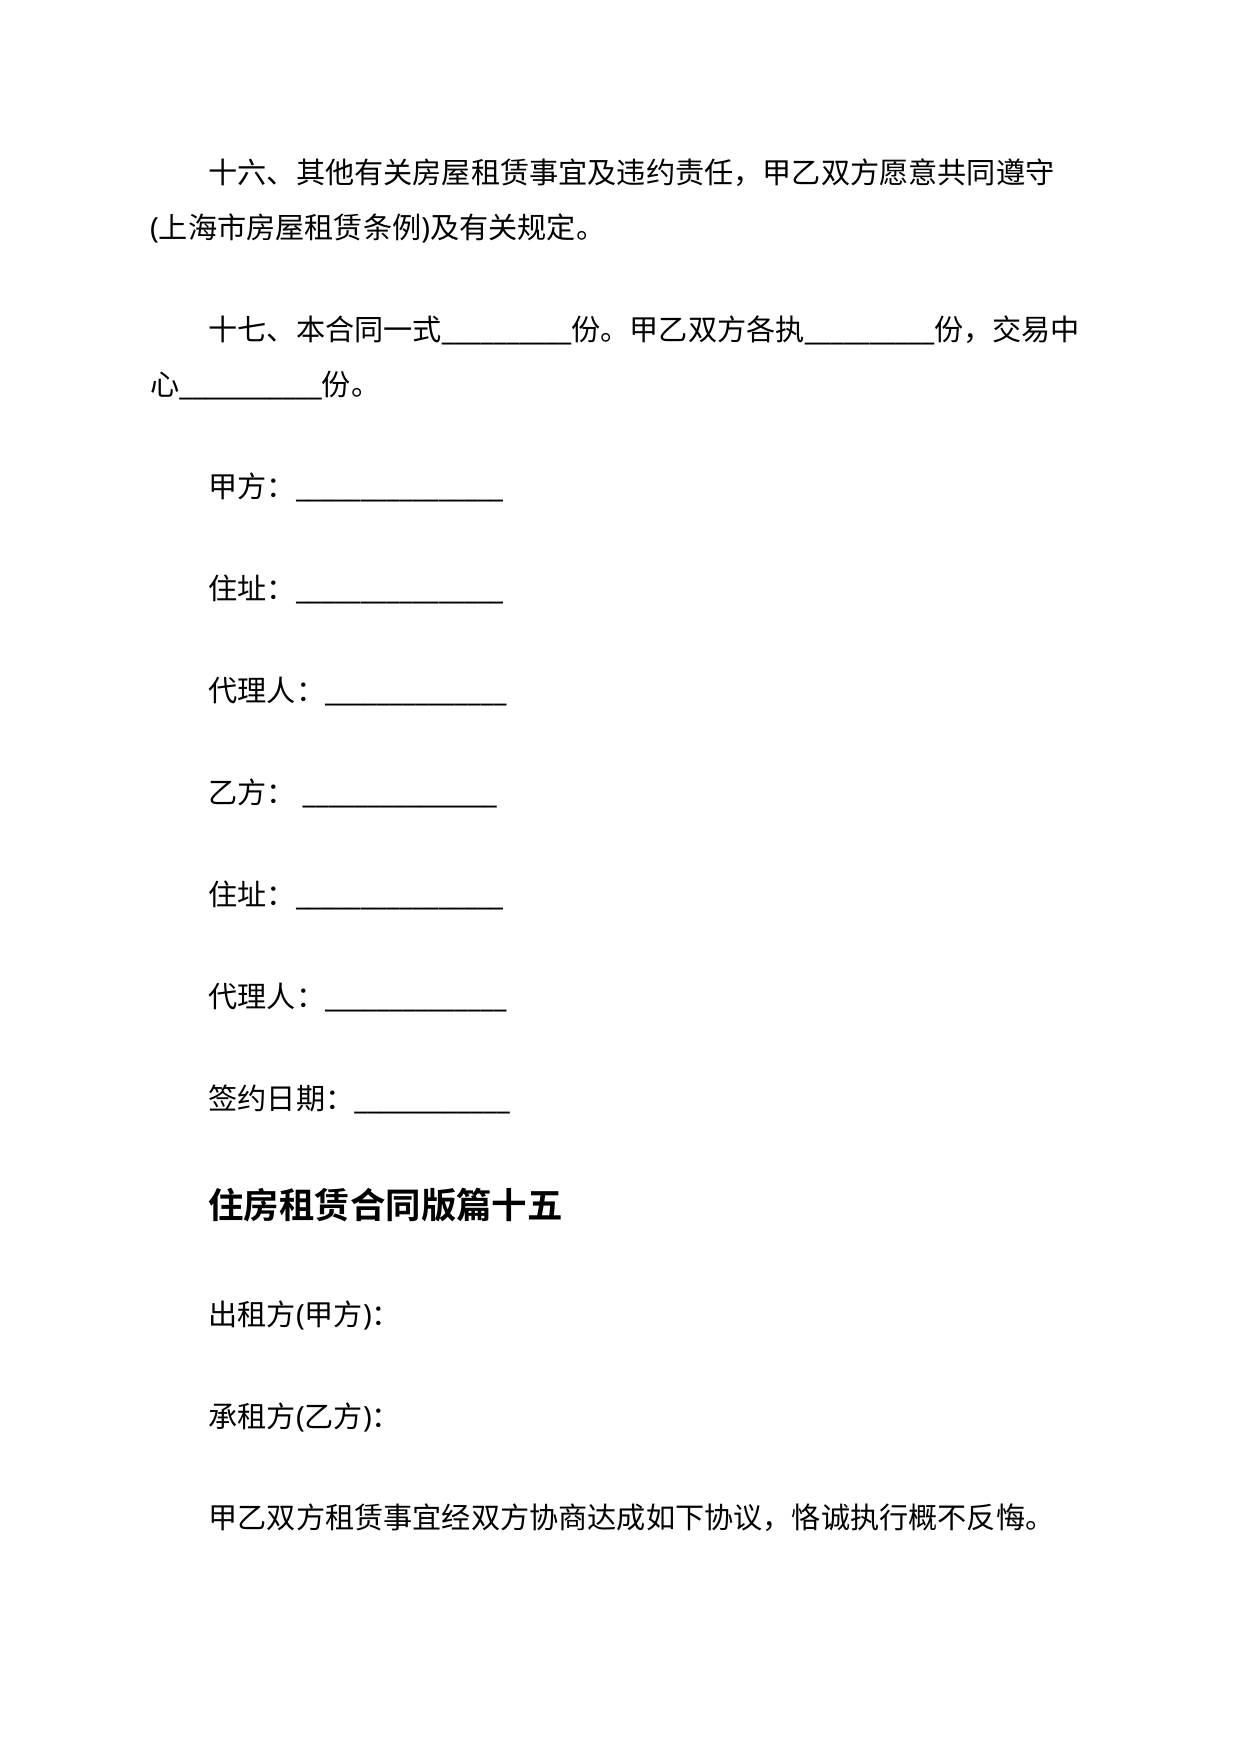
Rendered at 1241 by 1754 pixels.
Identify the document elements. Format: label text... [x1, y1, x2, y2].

text 住址：________________ [150, 872, 1090, 914]
text 代理人：______________ [150, 974, 1090, 1016]
text 甲乙双方租赁事宜经双方协商达成如下协议，恪诚执行概不反悔。 [150, 1495, 1090, 1537]
text 十六、其他有关房屋租赁事宜及违约责任，甲乙双方愿意共同遵守(上海市房屋租赁条例)及有关规定。 [150, 150, 1090, 247]
text 十七、本合同一式__________份。甲乙双方各执__________份，交易中心___________份。 [150, 307, 1090, 404]
text 签约日期：____________ [150, 1076, 1090, 1118]
text 甲方：________________ [150, 464, 1090, 506]
text 乙方： _______________ [150, 770, 1090, 812]
text 住房租赁合同版篇十五 [150, 1178, 1090, 1229]
text 承租方(乙方)： [150, 1393, 1090, 1436]
text 住址：________________ [150, 566, 1090, 608]
text 代理人：______________ [150, 668, 1090, 710]
text 出租方(甲方)： [150, 1291, 1090, 1333]
